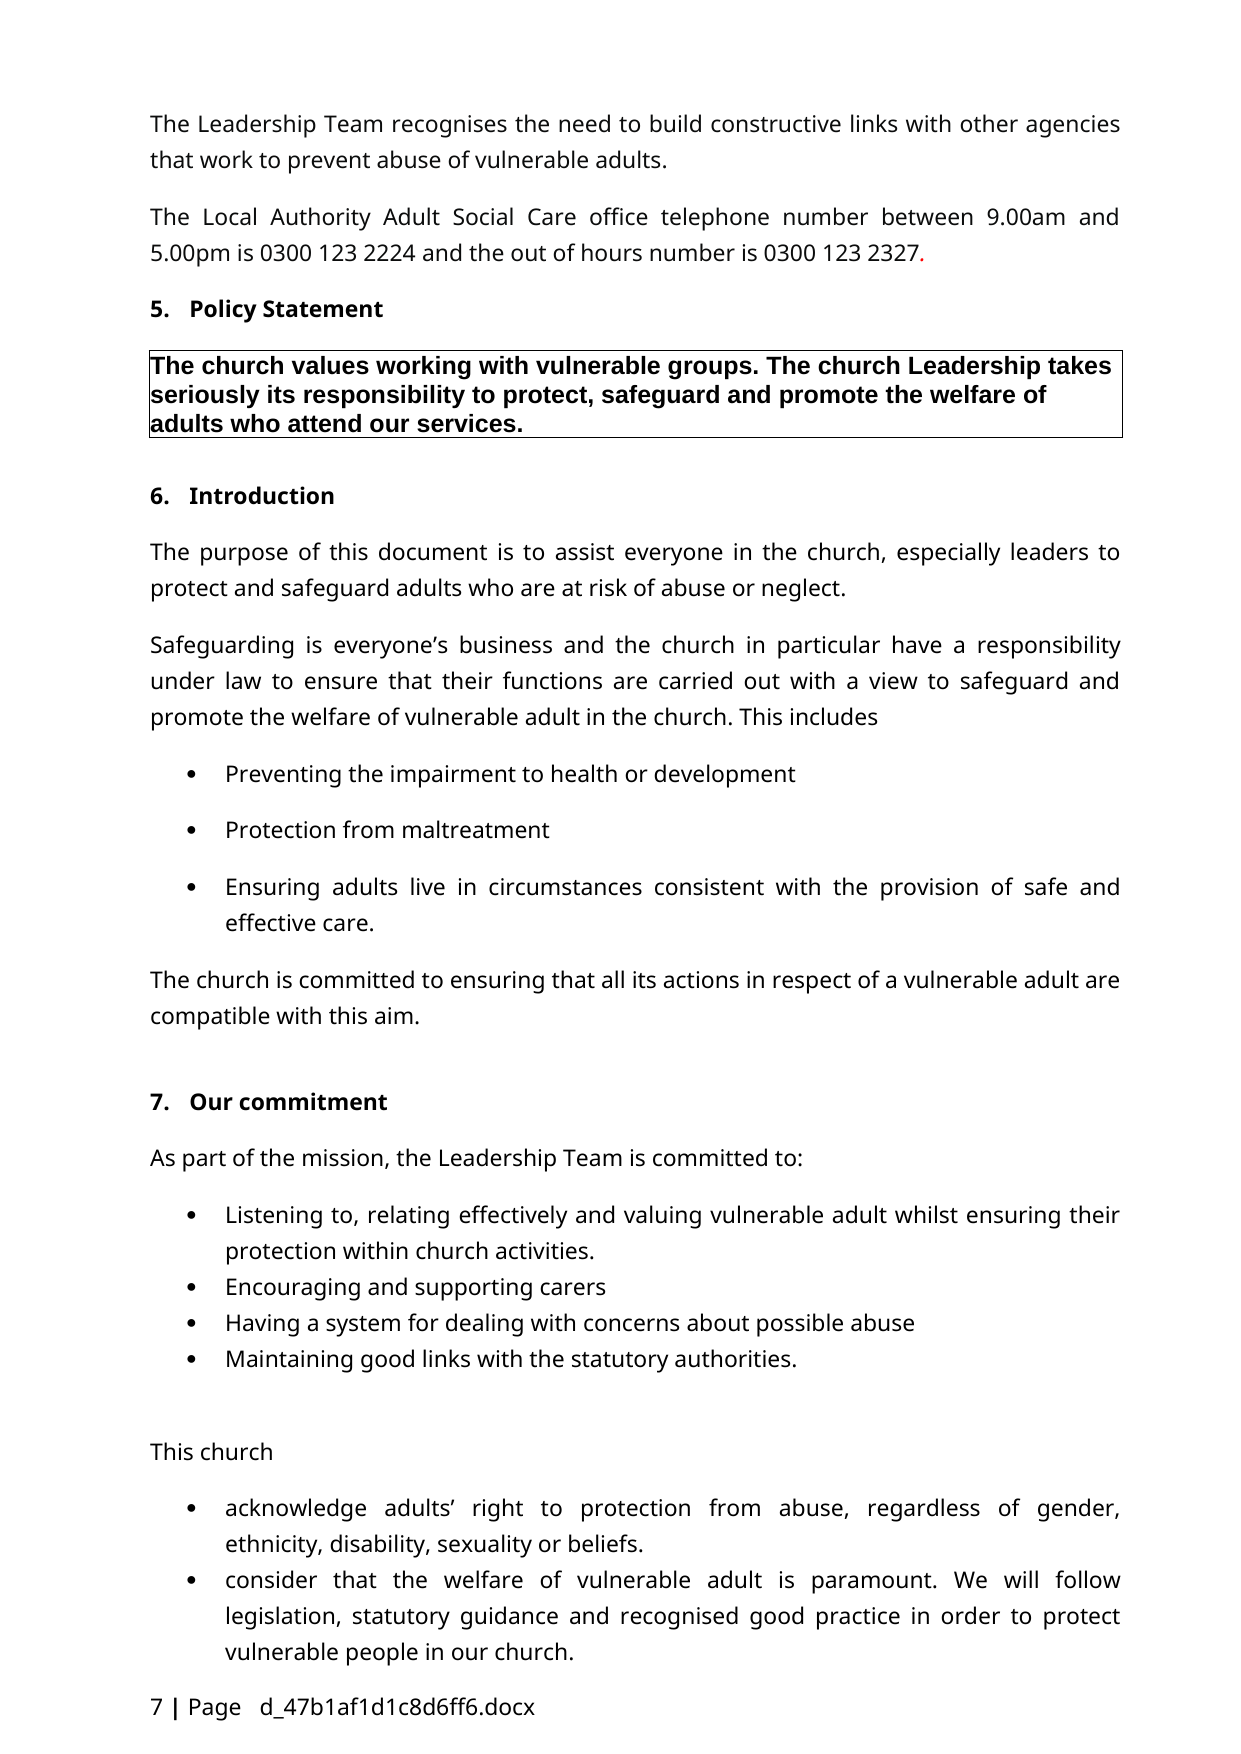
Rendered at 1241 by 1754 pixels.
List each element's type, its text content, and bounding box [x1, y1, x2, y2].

text The church values working with vulnerable groups. The church Leadership takes seriously its responsibility to protect, safeguard and promote the welfare of adults who attend our services. [150, 351, 1122, 437]
list Encouraging and supporting carers [187, 1271, 1122, 1302]
list Having a system for dealing with concerns about possible abuse [187, 1307, 1122, 1338]
list acknowledge adults’ right to protection from abuse, regardless of gender, ethnicity, disability, sexuality or beliefs. [187, 1492, 1122, 1559]
text As part of the mission, the Leadership Team is committed to: [150, 1142, 1122, 1173]
list consider that the welfare of vulnerable adult is paramount. We will follow legislation, statutory guidance and recognised good practice in order to protect vulnerable people in our church. [187, 1564, 1122, 1667]
text This church [150, 1435, 1122, 1467]
list Listening to, relating effectively and valuing vulnerable adult whilst ensuring their protection within church activities. [187, 1199, 1122, 1266]
text Safeguarding is everyone’s business and the church in particular have a responsibility under law to ensure that their functions are carried out with a view to safeguard and promote the welfare of vulnerable adult in the church. This includes [150, 629, 1122, 732]
list Maintaining good links with the statutory authorities. [187, 1343, 1122, 1374]
text The Local Authority Adult Social Care office telephone number between 9.00am and 5.00pm is 0300 123 2224 and the out of hours number is 0300 123 2327. [150, 201, 1122, 268]
list Ensuring adults live in circumstances consistent with the provision of safe and effective care. [187, 871, 1122, 938]
subtitle Policy Statement [150, 293, 1122, 324]
text The purpose of this document is to assist everyone in the church, especially leaders to protect and safeguard adults who are at risk of abuse or neglect. [150, 536, 1122, 603]
subtitle Our commitment [150, 1085, 1122, 1117]
list Preventing the impairment to health or development [187, 758, 1122, 789]
text The church is committed to ensuring that all its actions in respect of a vulnerable adult are compatible with this aim. [150, 964, 1122, 1031]
list Protection from maltreatment [187, 814, 1122, 846]
text The Leadership Team recognises the need to build constructive links with other agencies that work to prevent abuse of vulnerable adults. [150, 108, 1122, 175]
subtitle Introduction [150, 479, 1122, 511]
